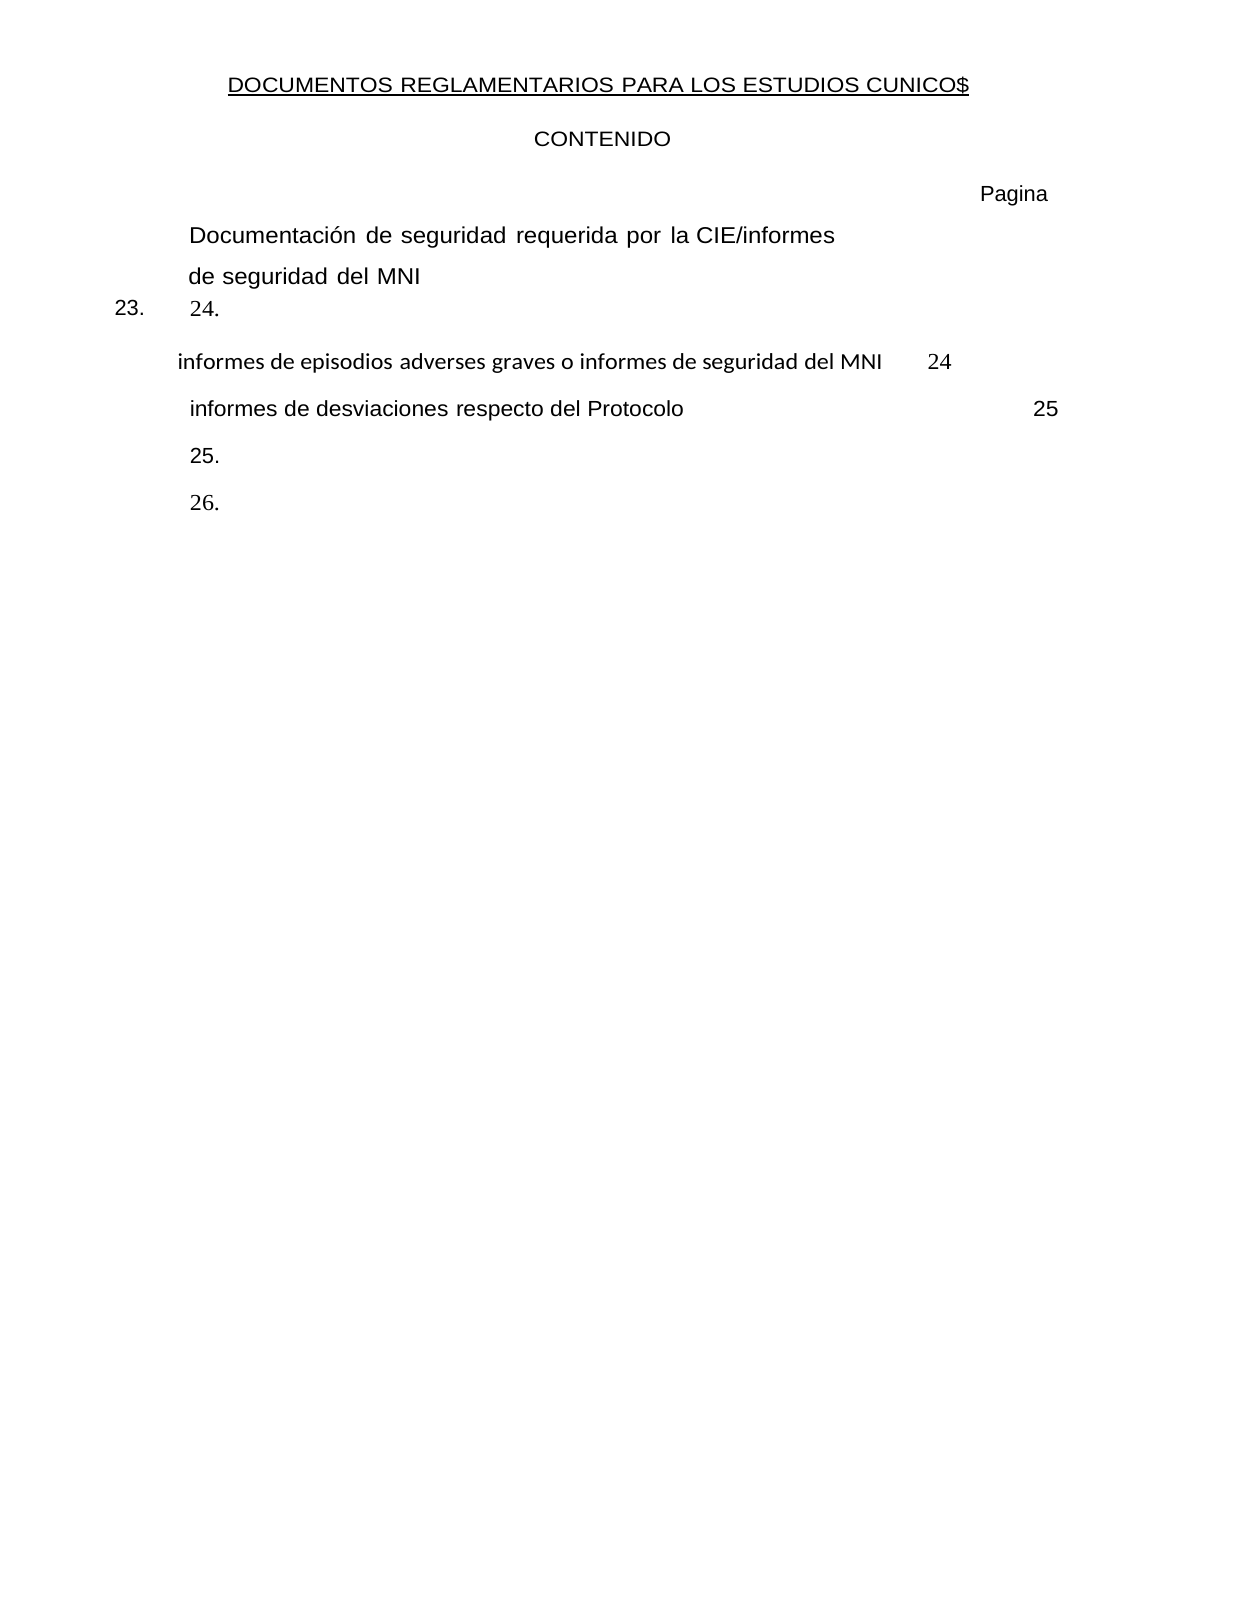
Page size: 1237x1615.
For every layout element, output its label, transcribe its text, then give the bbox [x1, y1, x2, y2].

text DOCUMENTOS REGLAMENTARIOS PARA LOS ESTUDIOS CUNICO$ CONTENIDO [227, 73, 974, 151]
text Pagina [980, 181, 1071, 207]
text 23. [114, 295, 145, 320]
subtitle 24. [189, 295, 1071, 322]
subtitle Documentación de seguridad requerida por la CIE/informes de seguridad del MNI [188, 222, 838, 289]
